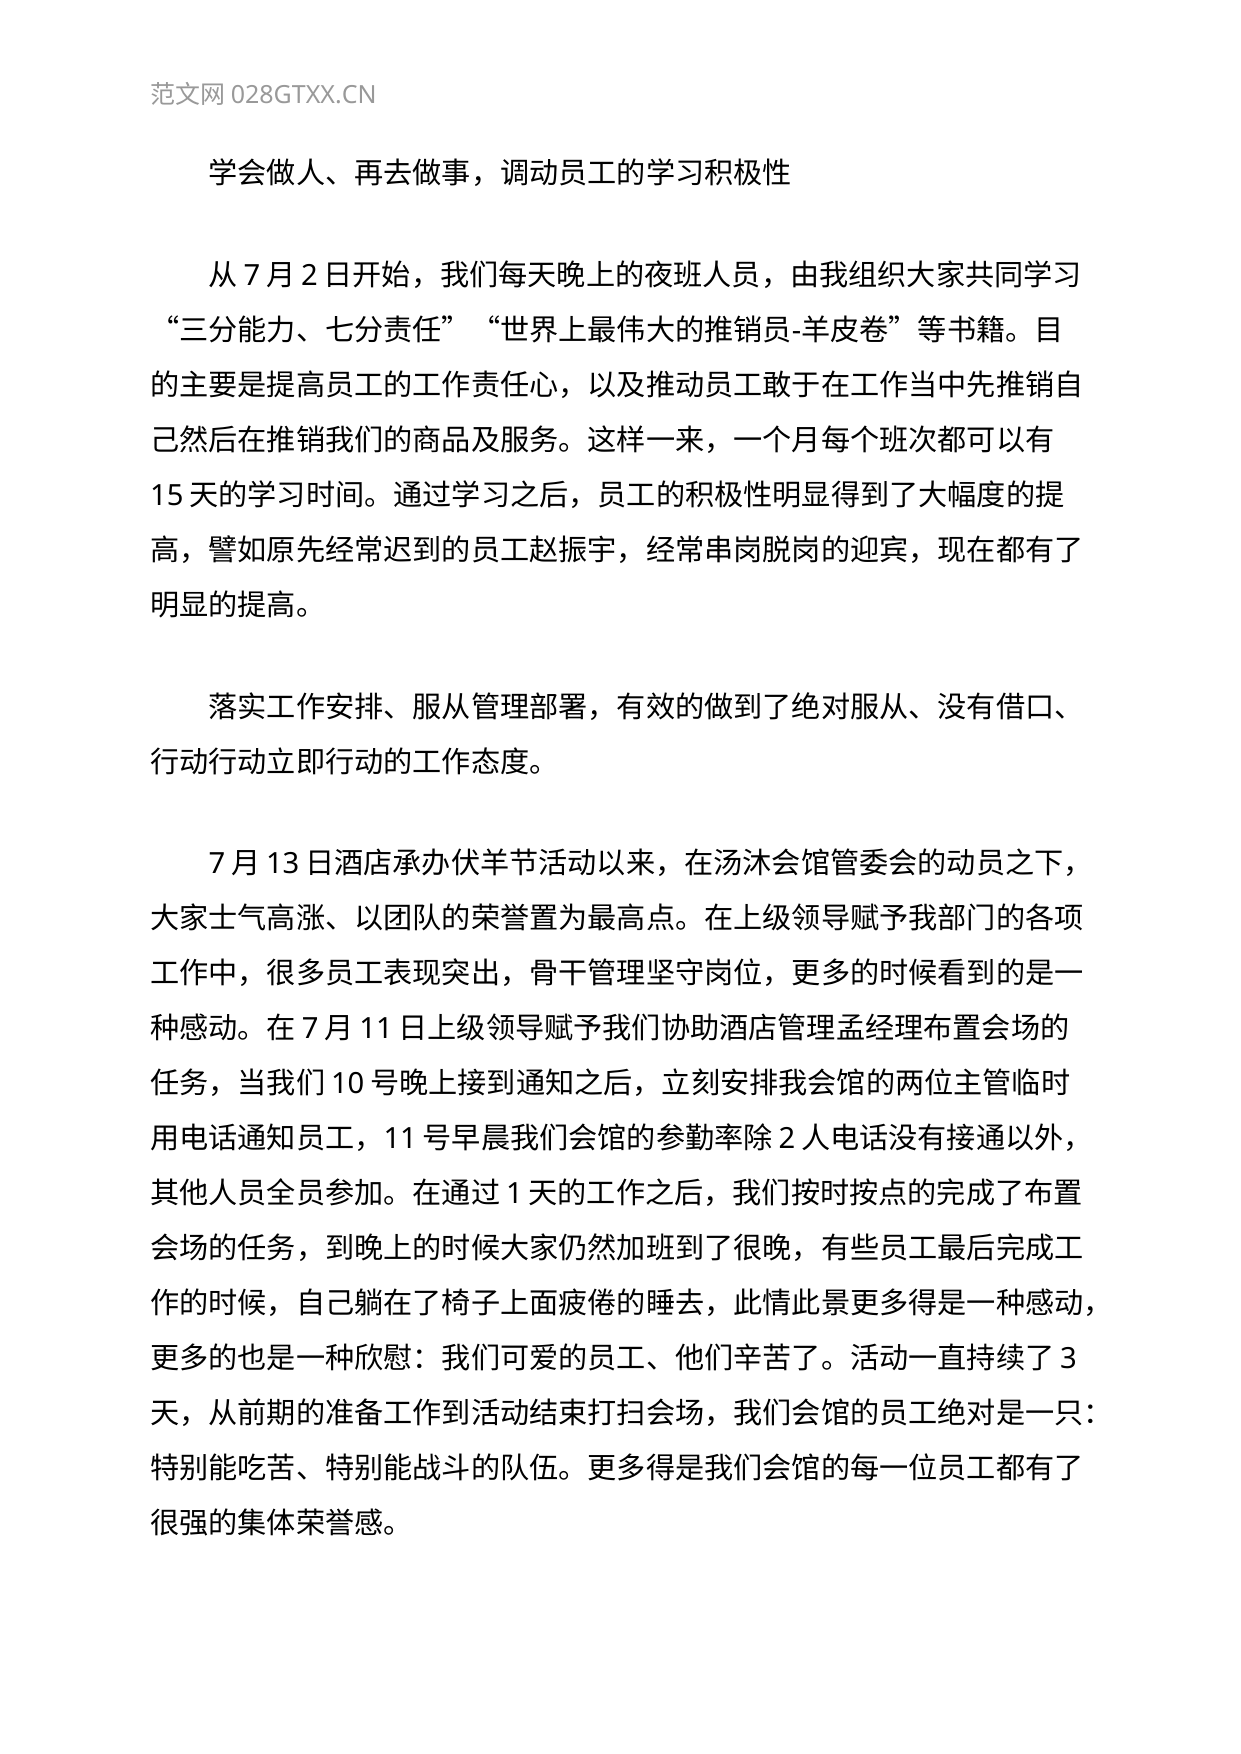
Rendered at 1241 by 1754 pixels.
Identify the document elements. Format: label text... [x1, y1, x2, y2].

text 落实工作安排、服从管理部署，有效的做到了绝对服从、没有借口、行动行动立即行动的工作态度。 [150, 683, 1090, 780]
text 学会做人、再去做事，调动员工的学习积极性 [150, 150, 1090, 192]
text 7月13日酒店承办伏羊节活动以来，在汤沐会馆管委会的动员之下，大家士气高涨、以团队的荣誉置为最高点。在上级领导赋予我部门的各项工作中，很多员工表现突出，骨干管理坚守岗位，更多的时候看到的是一种感动。在7月11日上级领导赋予我们协助酒店管理孟经理布置会场的任务，当我们10号晚上接到通知之后，立刻安排我会馆的两位主管临时用电话通知员工，11号早晨我们会馆的参勤率除2人电话没有接通以外，其他人员全员参加。在通过1天的工作之后，我们按时按点的完成了布置会场的任务，到晚上的时候大家仍然加班到了很晚，有些员工最后完成工作的时候，自己躺在了椅子上面疲倦的睡去，此情此景更多得是一种感动，更多的也是一种欣慰：我们可爱的员工、他们辛苦了。活动一直持续了3天，从前期的准备工作到活动结束打扫会场，我们会馆的员工绝对是一只：特别能吃苦、特别能战斗的队伍。更多得是我们会馆的每一位员工都有了很强的集体荣誉感。 [150, 840, 1090, 1542]
text 从7月2日开始，我们每天晚上的夜班人员，由我组织大家共同学习“三分能力、七分责任”“世界上最伟大的推销员-羊皮卷”等书籍。目的主要是提高员工的工作责任心，以及推动员工敢于在工作当中先推销自己然后在推销我们的商品及服务。这样一来，一个月每个班次都可以有15天的学习时间。通过学习之后，员工的积极性明显得到了大幅度的提高，譬如原先经常迟到的员工赵振宇，经常串岗脱岗的迎宾，现在都有了明显的提高。 [150, 252, 1090, 624]
